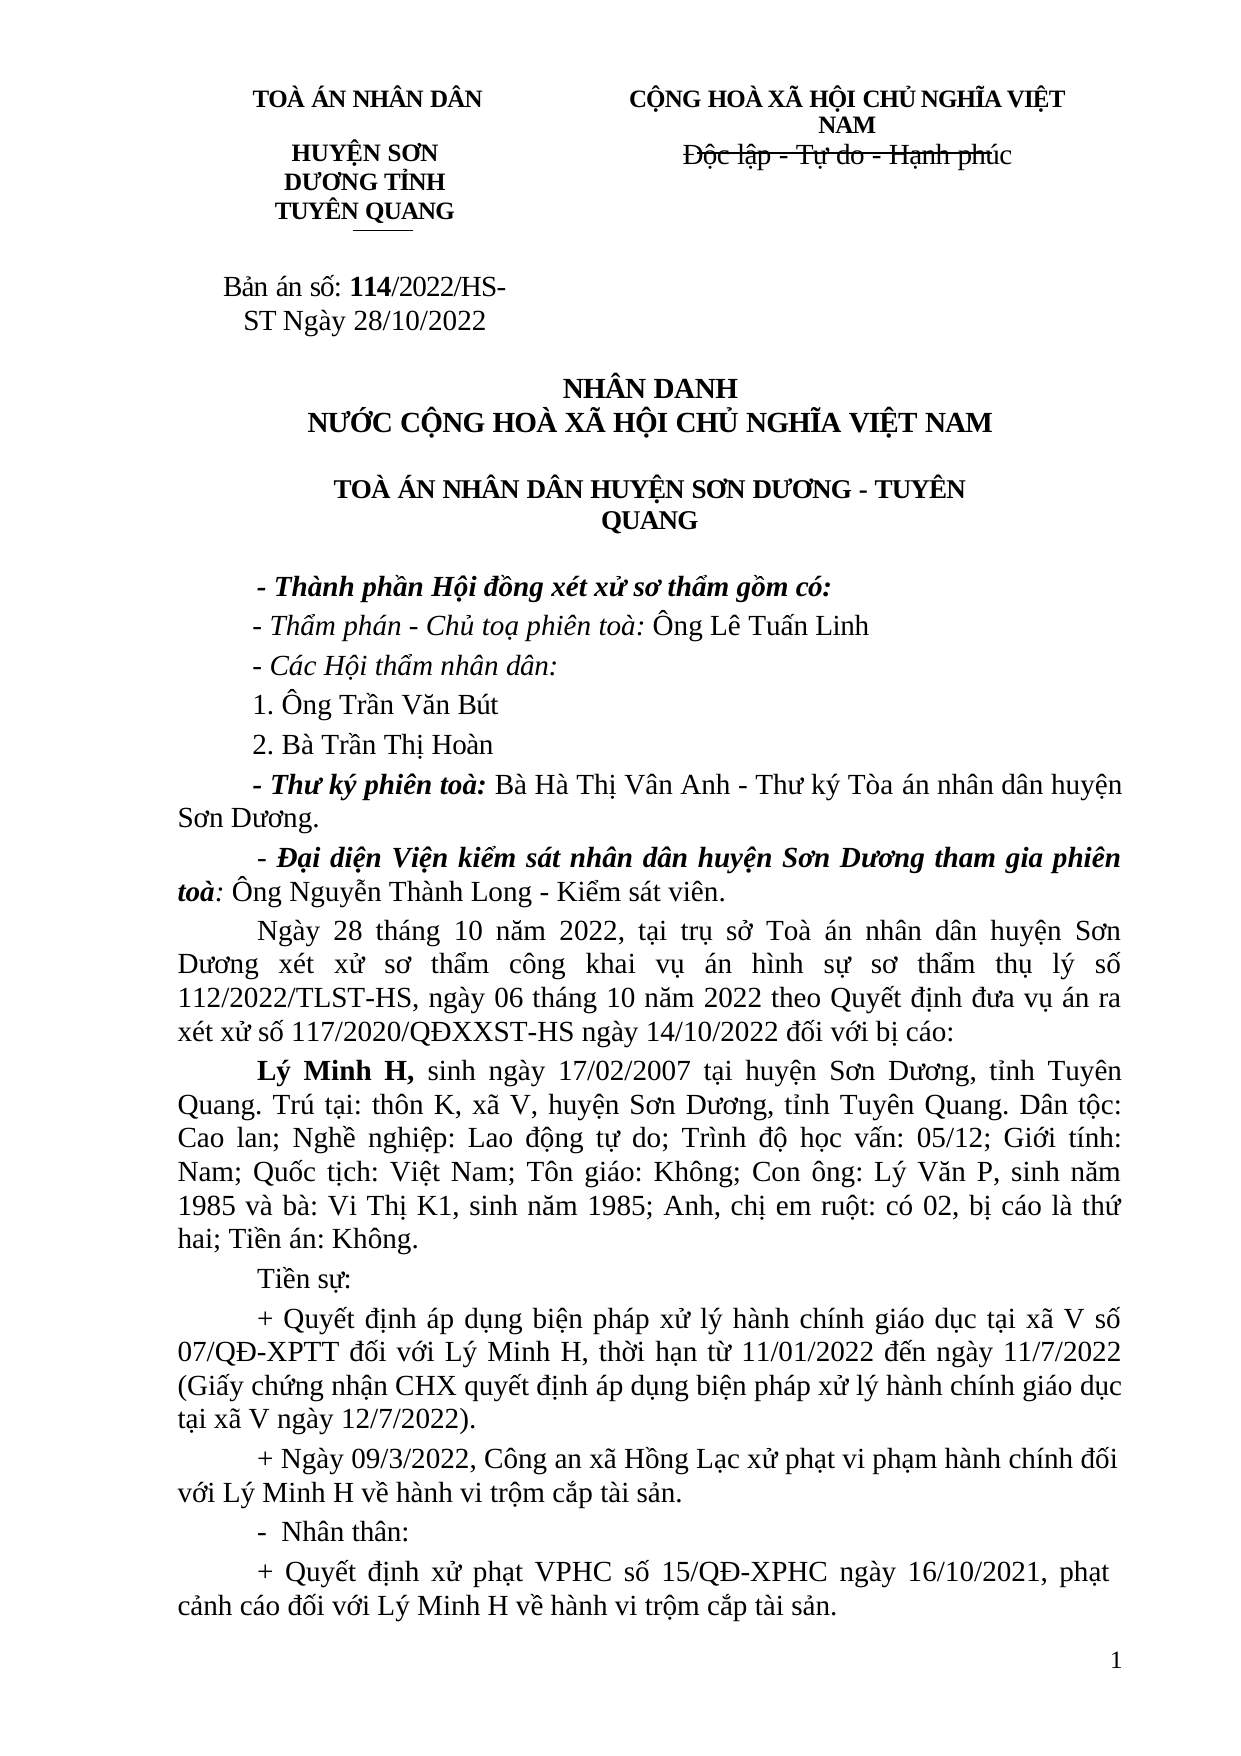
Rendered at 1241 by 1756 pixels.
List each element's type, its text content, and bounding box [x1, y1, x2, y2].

table_header CỘNG HOÀ XÃ HỘI CHỦ NGHĨA VIỆT NAM [560, 86, 1100, 138]
list Nhân thân: [257, 1514, 1155, 1548]
text + Ngày 09/3/2022, Công an xã Hồng Lạc xử phạt vi phạm hành chính đối với Lý Minh H về hành vi trộm cắp tài sản. [177, 1441, 1152, 1508]
text + Quyết định xử phạt VPHC số 15/QĐ-XPHC ngày 16/10/2021, phạt cảnh cáo đối với Lý Minh H về hành vi trộm cắp tài sản. [177, 1554, 1155, 1622]
list Thư ký phiên toà: Bà Hà Thị Vân Anh - Thư ký Tòa án nhân dân huyện Sơn Dương. [177, 767, 1123, 834]
text Ngày 28 tháng 10 năm 2022, tại trụ sở Toà án nhân dân huyện Sơn Dương xét xử sơ thẩm công khai vụ án hình sự sơ thẩm thụ lý số 112/2022/TLST-HS, ngày 06 tháng 10 năm 2022 theo Quyết định đưa vụ án ra xét xử số 117/2020/QĐXXST-HS ngày 14/10/2022 đối với bị cáo: [177, 913, 1123, 1047]
text + Quyết định áp dụng biện pháp xử lý hành chính giáo dục tại xã V số 07/QĐ-XPTT đối với Lý Minh H, thời hạn từ 11/01/2022 đến ngày 11/7/2022 (Giấy chứng nhận CHX quyết định áp dụng biện pháp xử lý hành chính giáo dục tại xã V ngày 12/7/2022). [177, 1301, 1123, 1435]
list Ông Trần Văn Bút [252, 687, 1155, 721]
list Đại diện Viện kiểm sát nhân dân huyện Sơn Dương tham gia phiên toà: Ông Nguyễn Thành Long - Kiểm sát viên. [177, 840, 1122, 907]
subtitle NHÂN DANH [291, 372, 1010, 406]
table_cell HUYỆN SƠN DƯƠNG TỈNH TUYÊN QUANG Bản án số: 114/2022/HS-ST Ngày 28/10/2022 [205, 138, 560, 337]
list Bà Trần Thị Hoàn [252, 727, 1155, 761]
list Thẩm phán - Chủ toạ phiên toà: Ông Lê Tuấn Linh [252, 608, 1155, 642]
text NƯỚC CỘNG HOÀ XÃ HỘI CHỦ NGHĨA VIỆT NAM [291, 406, 1010, 439]
list Thành phần Hội đồng xét xử sơ thẩm gồm có: [257, 569, 1155, 602]
list Các Hội thẩm nhân dân: [252, 648, 1155, 681]
table_cell Độc lập - Tự do - Hạnh phúc [560, 138, 1100, 337]
text Tiền sự: [257, 1261, 1155, 1294]
text TOÀ ÁN NHÂN DÂN HUYỆN SƠN DƯƠNG - TUYÊN QUANG [291, 473, 1009, 535]
text Lý Minh H, sinh ngày 17/02/2007 tại huyện Sơn Dương, tỉnh Tuyên Quang. Trú tại: thôn K, xã V, huyện Sơn Dương, tỉnh Tuyên Quang. Dân tộc: Cao lan; Nghề nghiệp: Lao động tự do; Trình độ học vấn: 05/12; Giới tính: Nam; Quốc tịch: Việt Nam; Tôn giáo: Không; Con ông: Lý Văn P, sinh năm 1985 và bà: Vi Thị K1, sinh năm 1985; Anh, chị em ruột: có 02, bị cáo là thứ hai; Tiền án: Không. [177, 1053, 1123, 1255]
table_header TOÀ ÁN NHÂN DÂN [205, 86, 560, 138]
